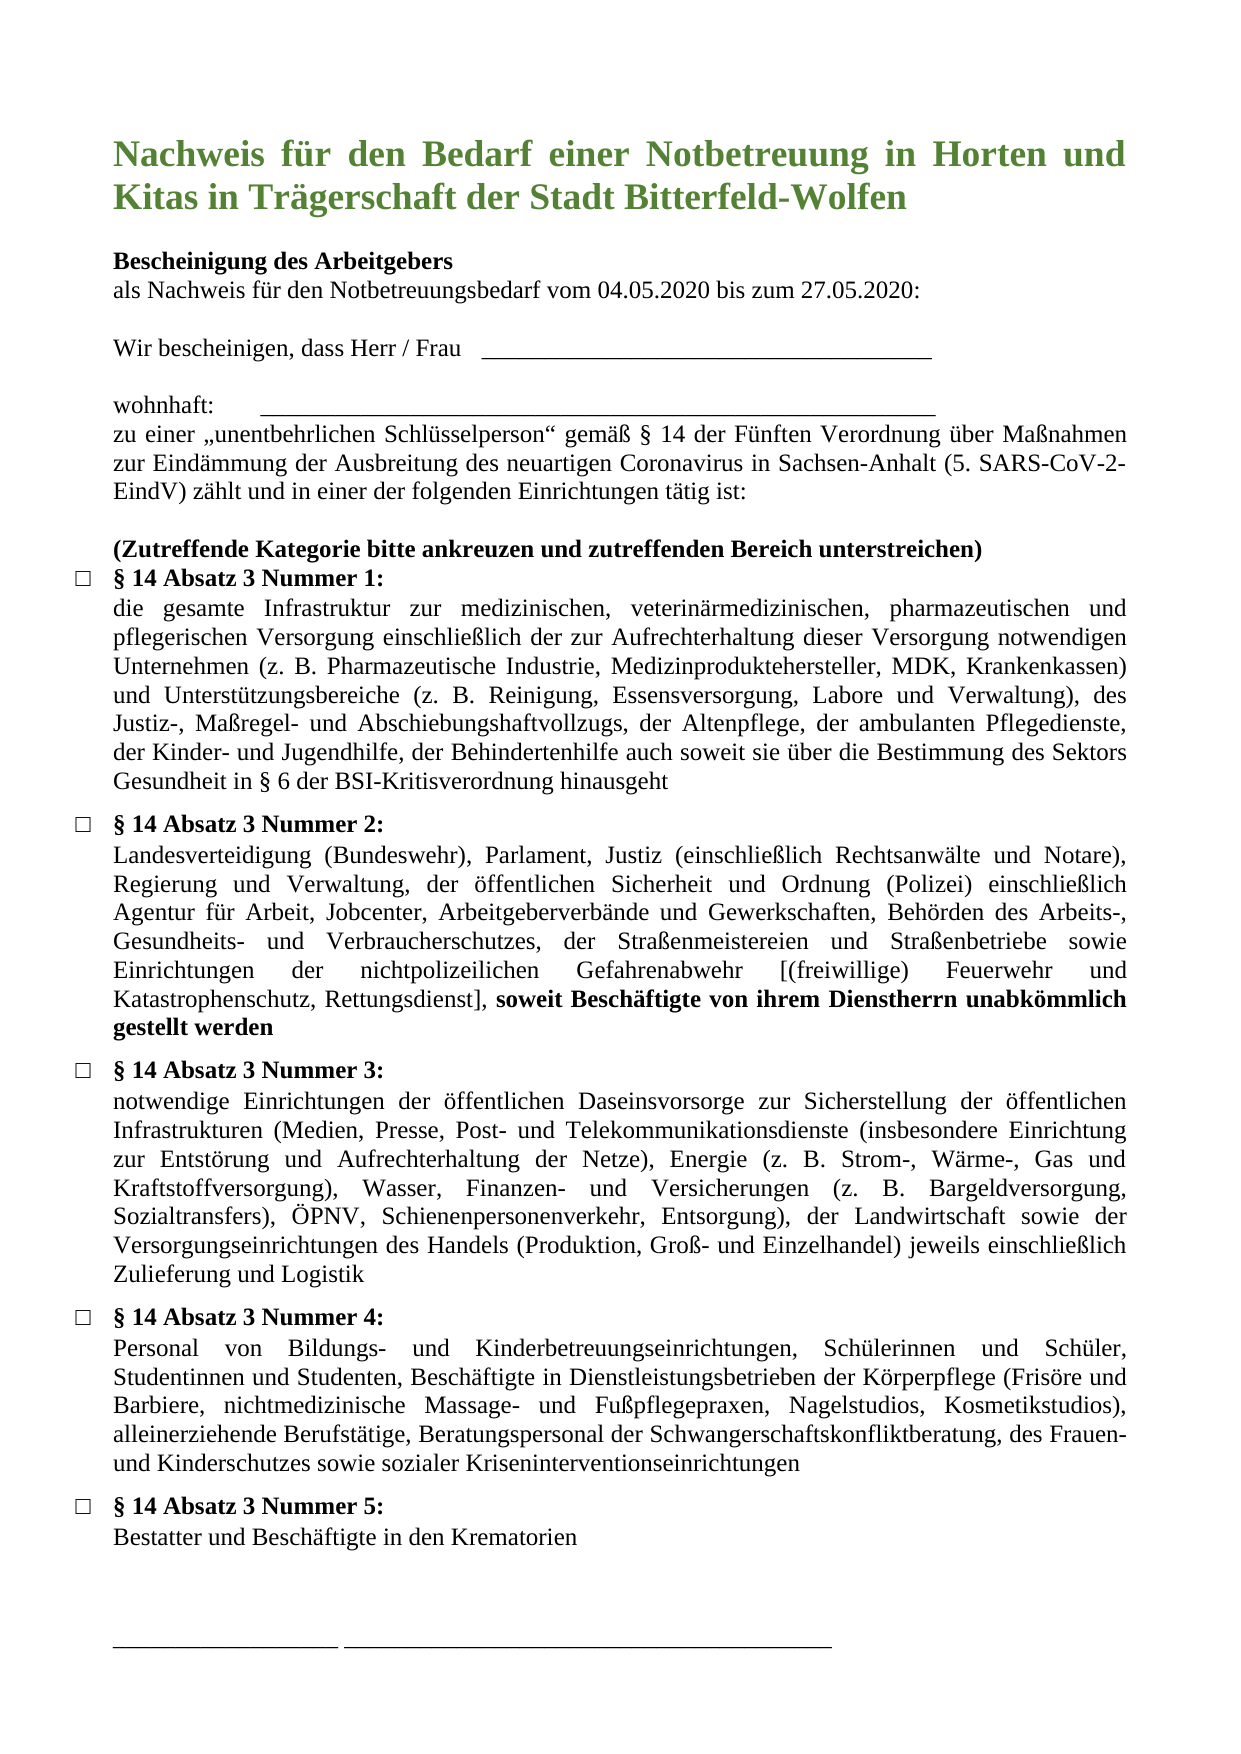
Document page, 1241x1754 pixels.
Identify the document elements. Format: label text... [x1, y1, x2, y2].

text Bescheinigung des Arbeitgebers [113, 246, 1127, 275]
text Wir bescheinigen, dass Herr / Frau ____________________________________ [113, 333, 1127, 361]
list Bestatter und Beschäftigte in den Krematorien [113, 1522, 1127, 1551]
list § 14 Absatz 3 Nummer 5: [75, 1491, 1127, 1522]
list notwendige Einrichtungen der öffentlichen Daseinsvorsorge zur Sicherstellung der öffentlichen Infrastrukturen (Medien, Presse, Post- und Telekommunikationsdienste (insbesondere Einrichtung zur Entstörung und Aufrechterhaltung der Netze), Energie (z. B. Strom-, Wärme-, Gas und Kraftstoffversorgung), Wasser, Finanzen- und Versicherungen (z. B. Bargeldversorgung, Sozialtransfers), ÖPNV, Schienenpersonenverkehr, Entsorgung), der Landwirtschaft sowie der Versorgungseinrichtungen des Handels (Produktion, Groß- und Einzelhandel) jeweils einschließlich Zulieferung und Logistik [113, 1086, 1127, 1288]
list die gesamte Infrastruktur zur medizinischen, veterinärmedizinischen, pharmazeutischen und pflegerischen Versorgung einschließlich der zur Aufrechterhaltung dieser Versorgung notwendigen Unternehmen (z. B. Pharmazeutische Industrie, Medizinproduktehersteller, MDK, Krankenkassen) und Unterstützungsbereiche (z. B. Reinigung, Essensversorgung, Labore und Verwaltung), des Justiz-, Maßregel- und Abschiebungshaftvollzugs, der Altenpflege, der ambulanten Pflegedienste, der Kinder- und Jugendhilfe, der Behindertenhilfe auch soweit sie über die Bestimmung des Sektors Gesundheit in § 6 der BSI-Kritisverordnung hinausgeht [113, 593, 1127, 795]
list § 14 Absatz 3 Nummer 3: [75, 1056, 1127, 1086]
list Personal von Bildungs- und Kinderbetreuungseinrichtungen, Schülerinnen und Schüler, Studentinnen und Studenten, Beschäftigte in Dienstleistungsbetrieben der Körperpflege (Frisöre und Barbiere, nichtmedizinische Massage- und Fußpflegepraxen, Nagelstudios, Kosmetikstudios), alleinerziehende Berufstätige, Beratungspersonal der Schwangerschaftskonfliktberatung, des Frauen- und Kinderschutzes sowie sozialer Kriseninterventionseinrichtungen [113, 1333, 1127, 1477]
text (Zutreffende Kategorie bitte ankreuzen und zutreffenden Bereich unterstreichen) [113, 534, 1127, 563]
text __________________ _______________________________________ [113, 1622, 1127, 1651]
list Landesverteidigung (Bundeswehr), Parlament, Justiz (einschließlich Rechtsanwälte und Notare), Regierung und Verwaltung, der öffentlichen Sicherheit und Ordnung (Polizei) einschließlich Agentur für Arbeit, Jobcenter, Arbeitgeberverbände und Gewerkschaften, Behörden des Arbeits-, Gesundheits- und Verbraucherschutzes, der Straßenmeistereien und Straßenbetriebe sowie Einrichtungen der nichtpolizeilichen Gefahrenabwehr [(freiwillige) Feuerwehr und Katastrophenschutz, Rettungsdienst], soweit Beschäftigte von ihrem Dienstherrn unabkömmlich gestellt werden [113, 840, 1127, 1041]
list § 14 Absatz 3 Nummer 2: [75, 809, 1127, 840]
list § 14 Absatz 3 Nummer 1: [75, 563, 1127, 593]
text als Nachweis für den Notbetreuungsbedarf vom 04.05.2020 bis zum 27.05.2020: [113, 275, 1127, 304]
text zu einer „unentbehrlichen Schlüsselperson“ gemäß § 14 der Fünften Verordnung über Maßnahmen zur Eindämmung der Ausbreitung des neuartigen Coronavirus in Sachsen-Anhalt (5. SARS-CoV-2-EindV) zählt und in einer der folgenden Einrichtungen tätig ist: [113, 419, 1127, 505]
list § 14 Absatz 3 Nummer 4: [75, 1302, 1127, 1333]
text Nachweis für den Bedarf einer Notbetreuung in Horten und Kitas in Trägerschaft der Stadt Bitterfeld-Wolfen [113, 131, 1127, 218]
text wohnhaft: ______________________________________________________ [113, 390, 1127, 419]
